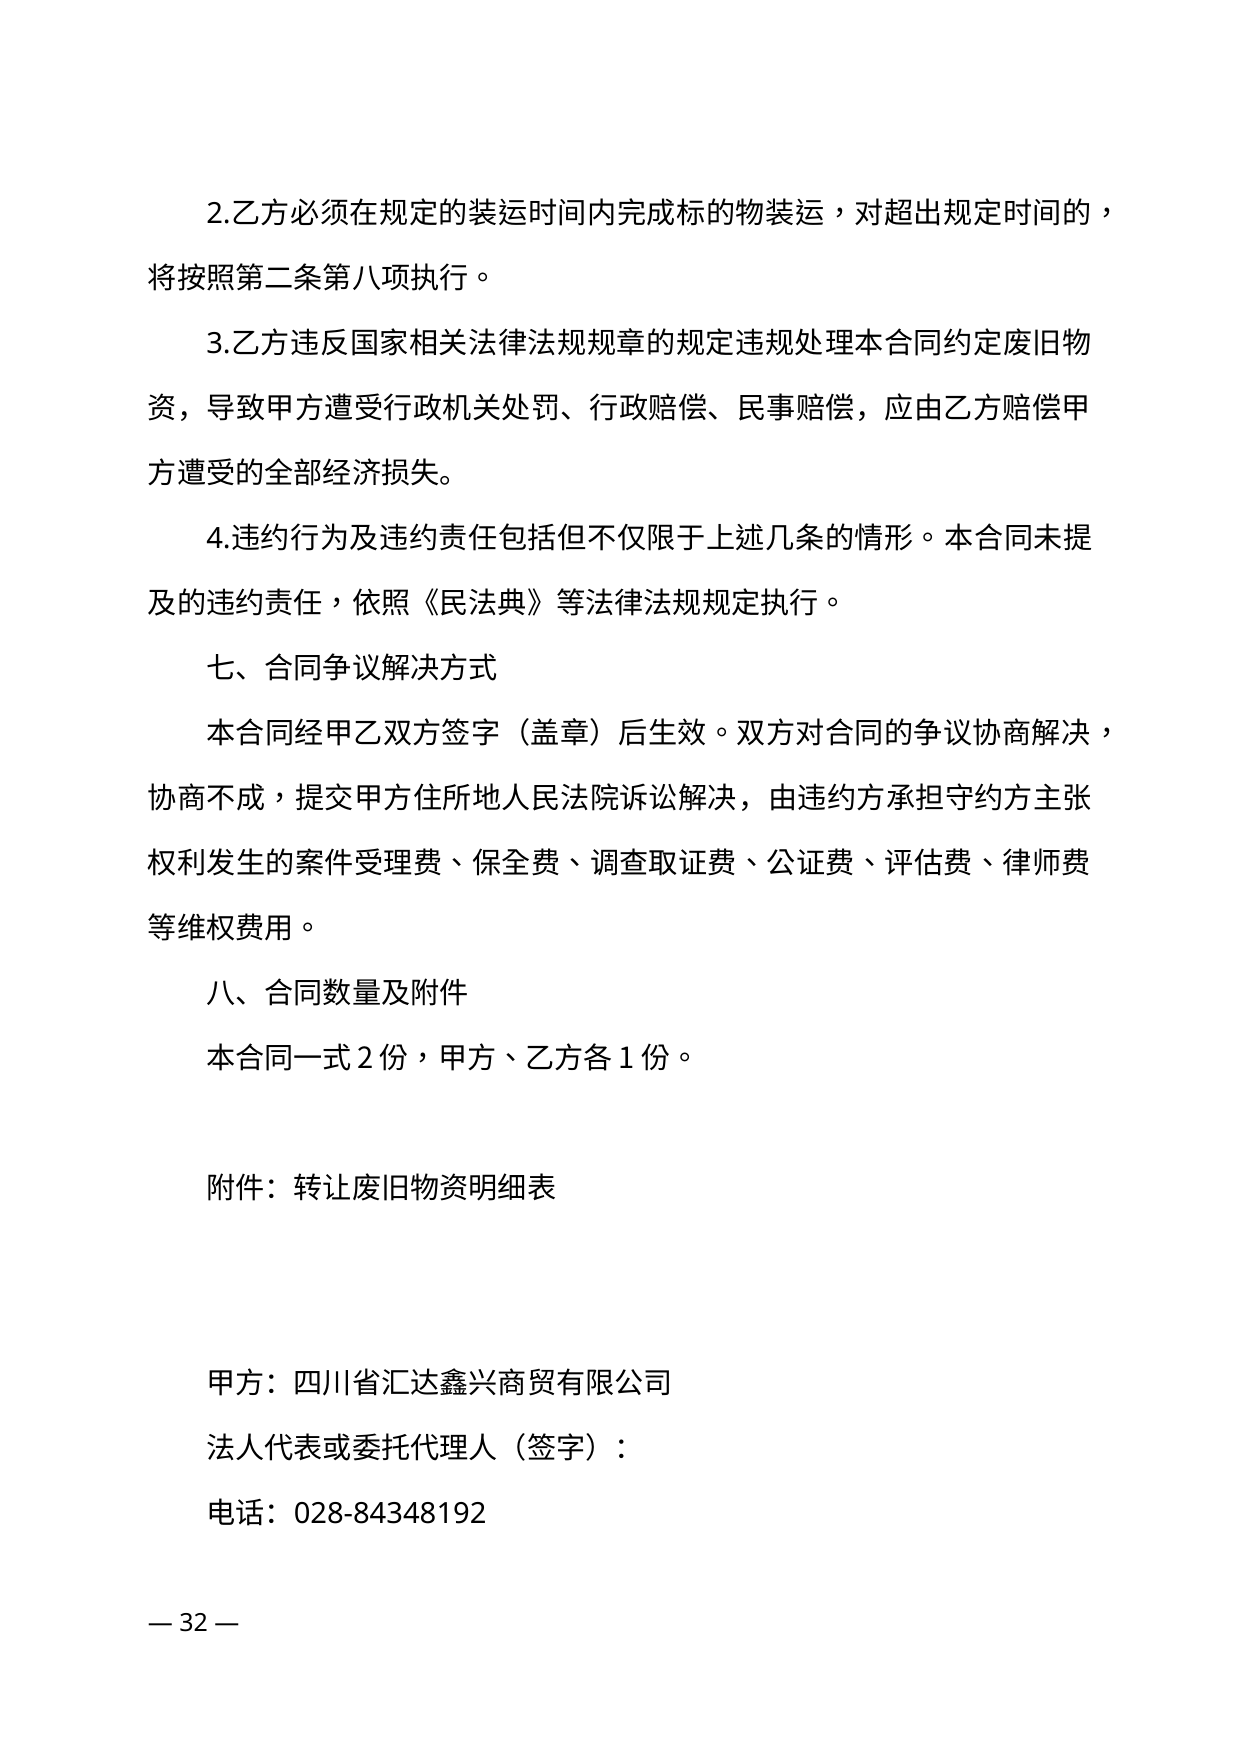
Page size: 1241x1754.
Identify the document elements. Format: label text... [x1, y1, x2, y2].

text 法人代表或委托代理人（签字）： [148, 1413, 1093, 1478]
text 八、合同数量及附件 [148, 958, 1093, 1023]
text 电话：028-84348192 [148, 1478, 1093, 1543]
text 七、合同争议解决方式 [148, 633, 1093, 698]
text 4.违约行为及违约责任包括但不仅限于上述几条的情形。本合同未提及的违约责任，依照《民法典》等法律法规规定执行。 [148, 503, 1093, 633]
text 2.乙方必须在规定的装运时间内完成标的物装运，对超出规定时间的，将按照第二条第八项执行。 [148, 178, 1093, 308]
text 本合同经甲乙双方签字（盖章）后生效。双方对合同的争议协商解决，协商不成，提交甲方住所地人民法院诉讼解决，由违约方承担守约方主张权利发生的案件受理费、保全费、调查取证费、公证费、评估费、律师费等维权费用。 [148, 698, 1093, 958]
text 甲方：四川省汇达鑫兴商贸有限公司 [148, 1348, 1093, 1413]
text 本合同一式2份，甲方、乙方各1份。 [148, 1023, 1093, 1088]
text 附件：转让废旧物资明细表 [148, 1153, 1093, 1218]
text 3.乙方违反国家相关法律法规规章的规定违规处理本合同约定废旧物资，导致甲方遭受行政机关处罚、行政赔偿、民事赔偿，应由乙方赔偿甲方遭受的全部经济损失。 [148, 308, 1093, 503]
